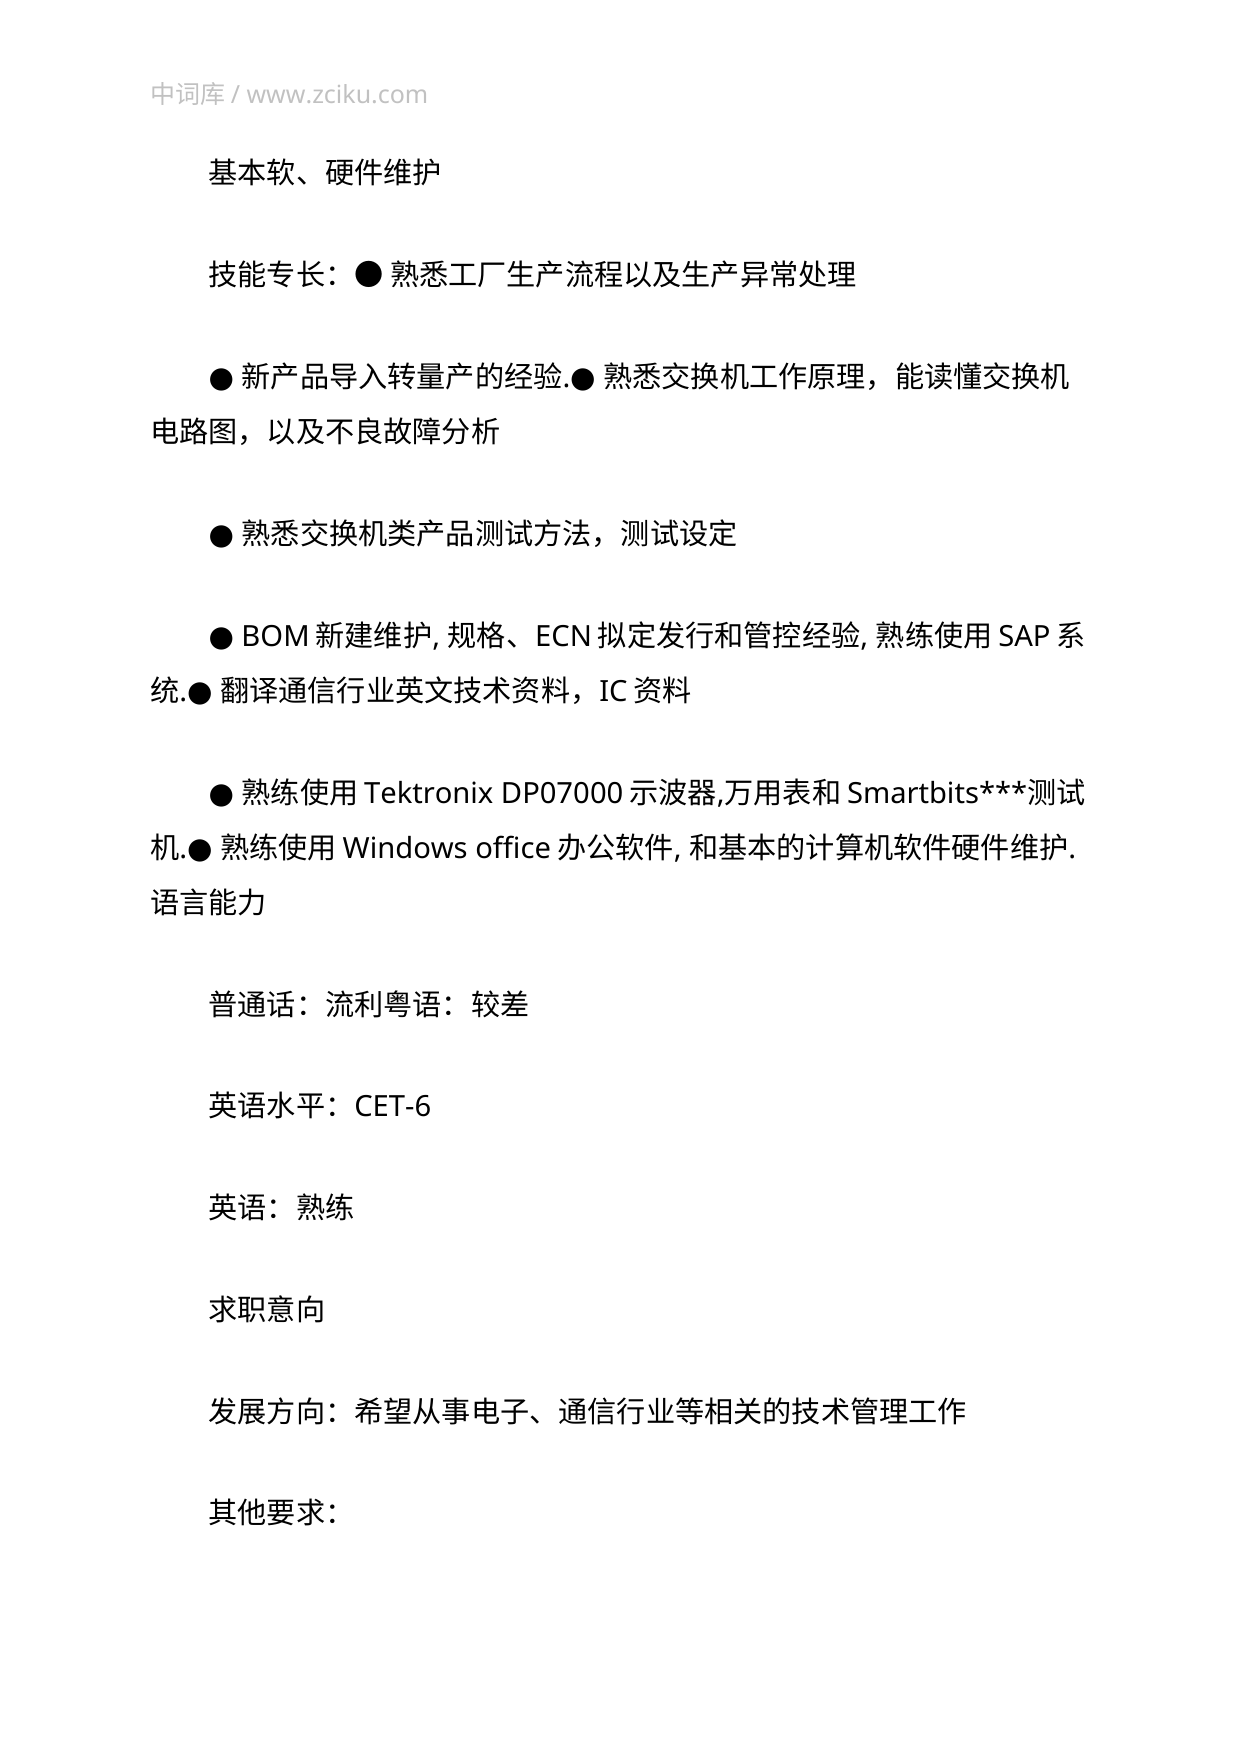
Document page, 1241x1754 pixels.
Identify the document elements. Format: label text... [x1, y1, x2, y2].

text 其他要求： [150, 1490, 1090, 1532]
text 基本软、硬件维护 [150, 150, 1090, 192]
text ● 熟悉交换机类产品测试方法，测试设定 [150, 510, 1090, 553]
text 普通话：流利粤语：较差 [150, 981, 1090, 1023]
text ● BOM新建维护, 规格、ECN拟定发行和管控经验, 熟练使用SAP系统.● 翻译通信行业英文技术资料，IC资料 [150, 612, 1090, 710]
text 求职意向 [150, 1287, 1090, 1329]
text ● 新产品导入转量产的经验.● 熟悉交换机工作原理，能读懂交换机电路图，以及不良故障分析 [150, 353, 1090, 451]
text 英语：熟练 [150, 1185, 1090, 1227]
text 英语水平：CET-6 [150, 1083, 1090, 1125]
text ● 熟练使用Tektronix DP07000示波器,万用表和Smartbits***测试机.● 熟练使用Windows office办公软件, 和基本的计算机软件硬件维护.语言能力 [150, 769, 1090, 922]
text 技能专长：● 熟悉工厂生产流程以及生产异常处理 [150, 252, 1090, 294]
text 发展方向：希望从事电子、通信行业等相关的技术管理工作 [150, 1388, 1090, 1431]
